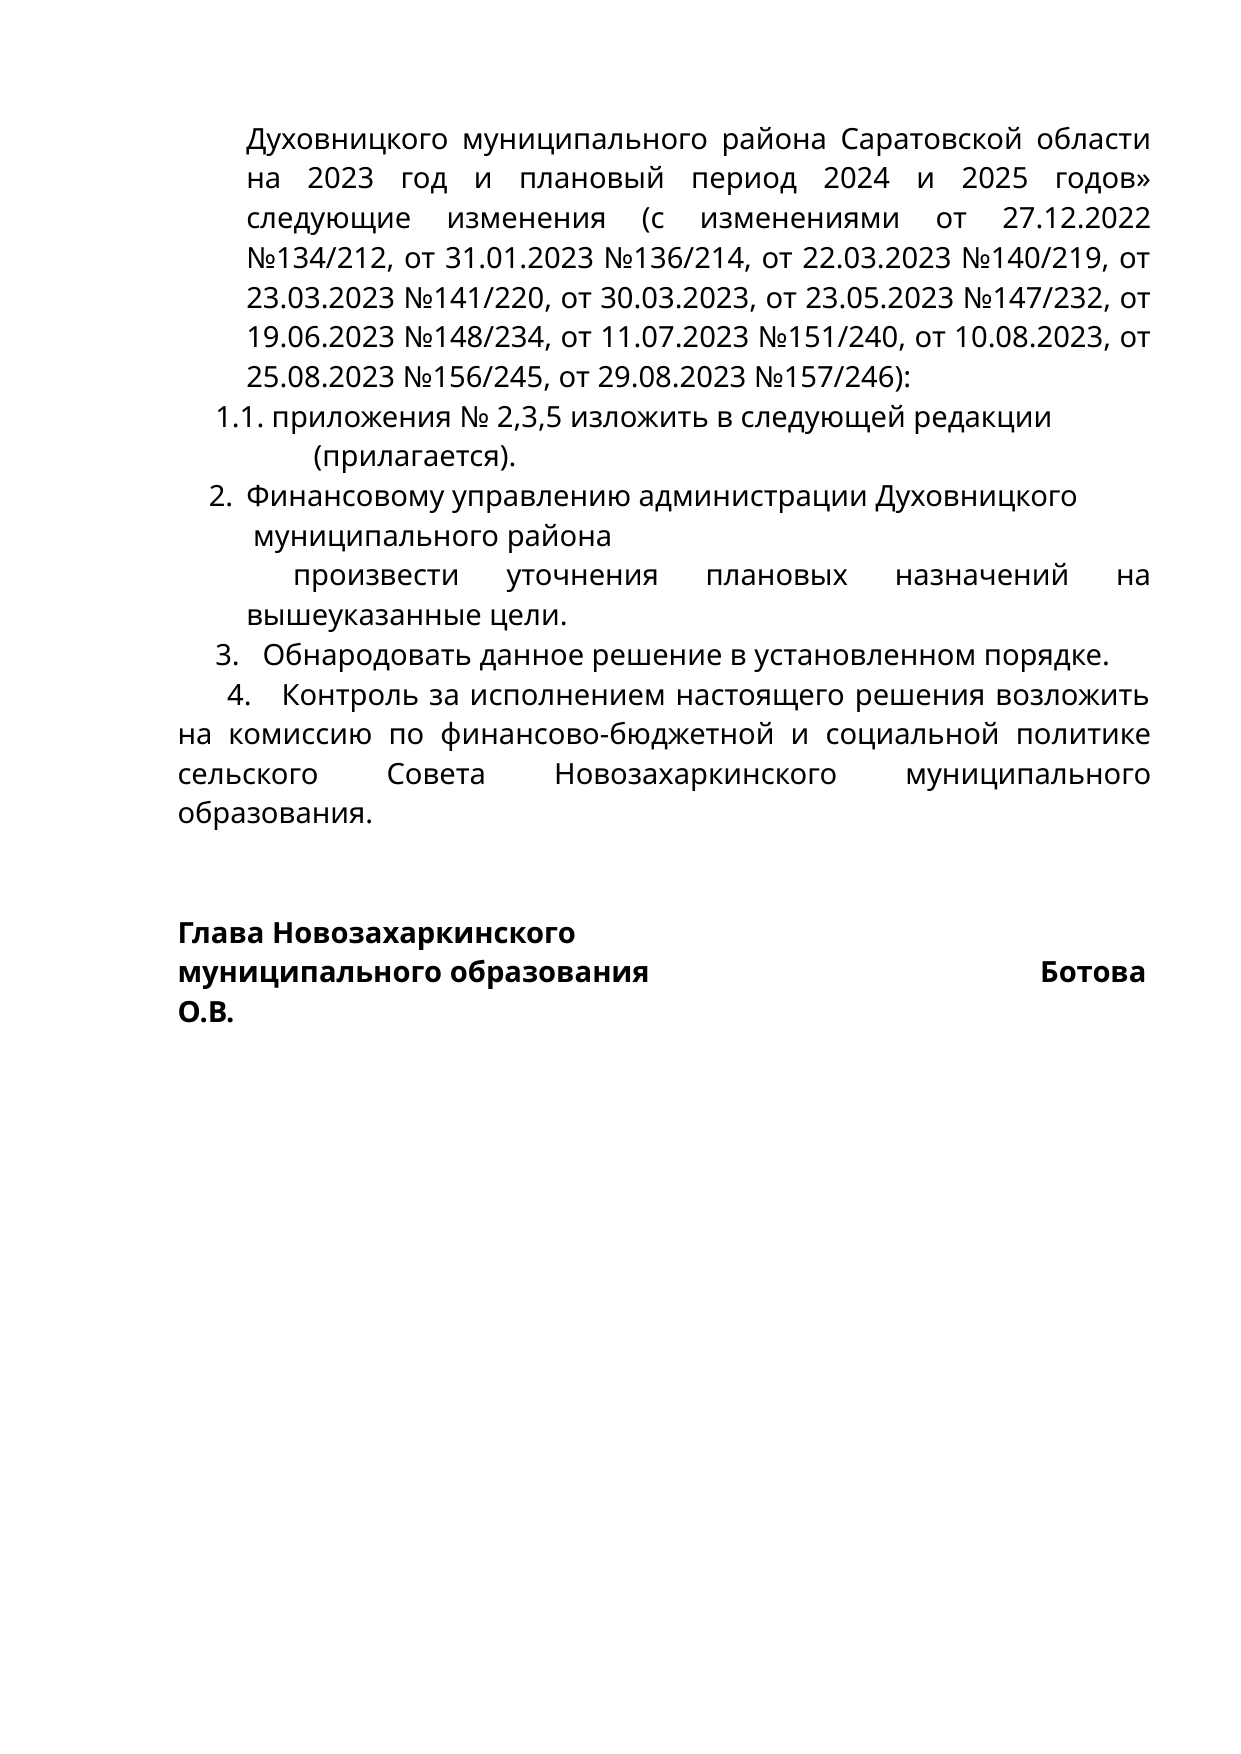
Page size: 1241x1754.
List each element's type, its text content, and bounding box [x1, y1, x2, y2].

text (прилагается). [177, 436, 1152, 475]
text 1.1. приложения № 2,3,5 изложить в следующей редакции [177, 396, 1152, 436]
list Финансовому управлению администрации Духовницкого [208, 475, 1152, 515]
text муниципального образования Ботова О.В. [177, 952, 1152, 1031]
text муниципального района [177, 515, 1152, 555]
text 3. Обнародовать данное решение в установленном порядке. [177, 634, 1152, 674]
text Глава Новозахаркинского [177, 912, 1152, 952]
text 4. Контроль за исполнением настоящего решения возложить на комиссию по финансово-бюджетной и социальной политике сельского Совета Новозахаркинского муниципального образования. [177, 674, 1152, 832]
list произвести уточнения плановых назначений на вышеуказанные цели. [246, 555, 1152, 634]
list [208, 118, 1152, 396]
